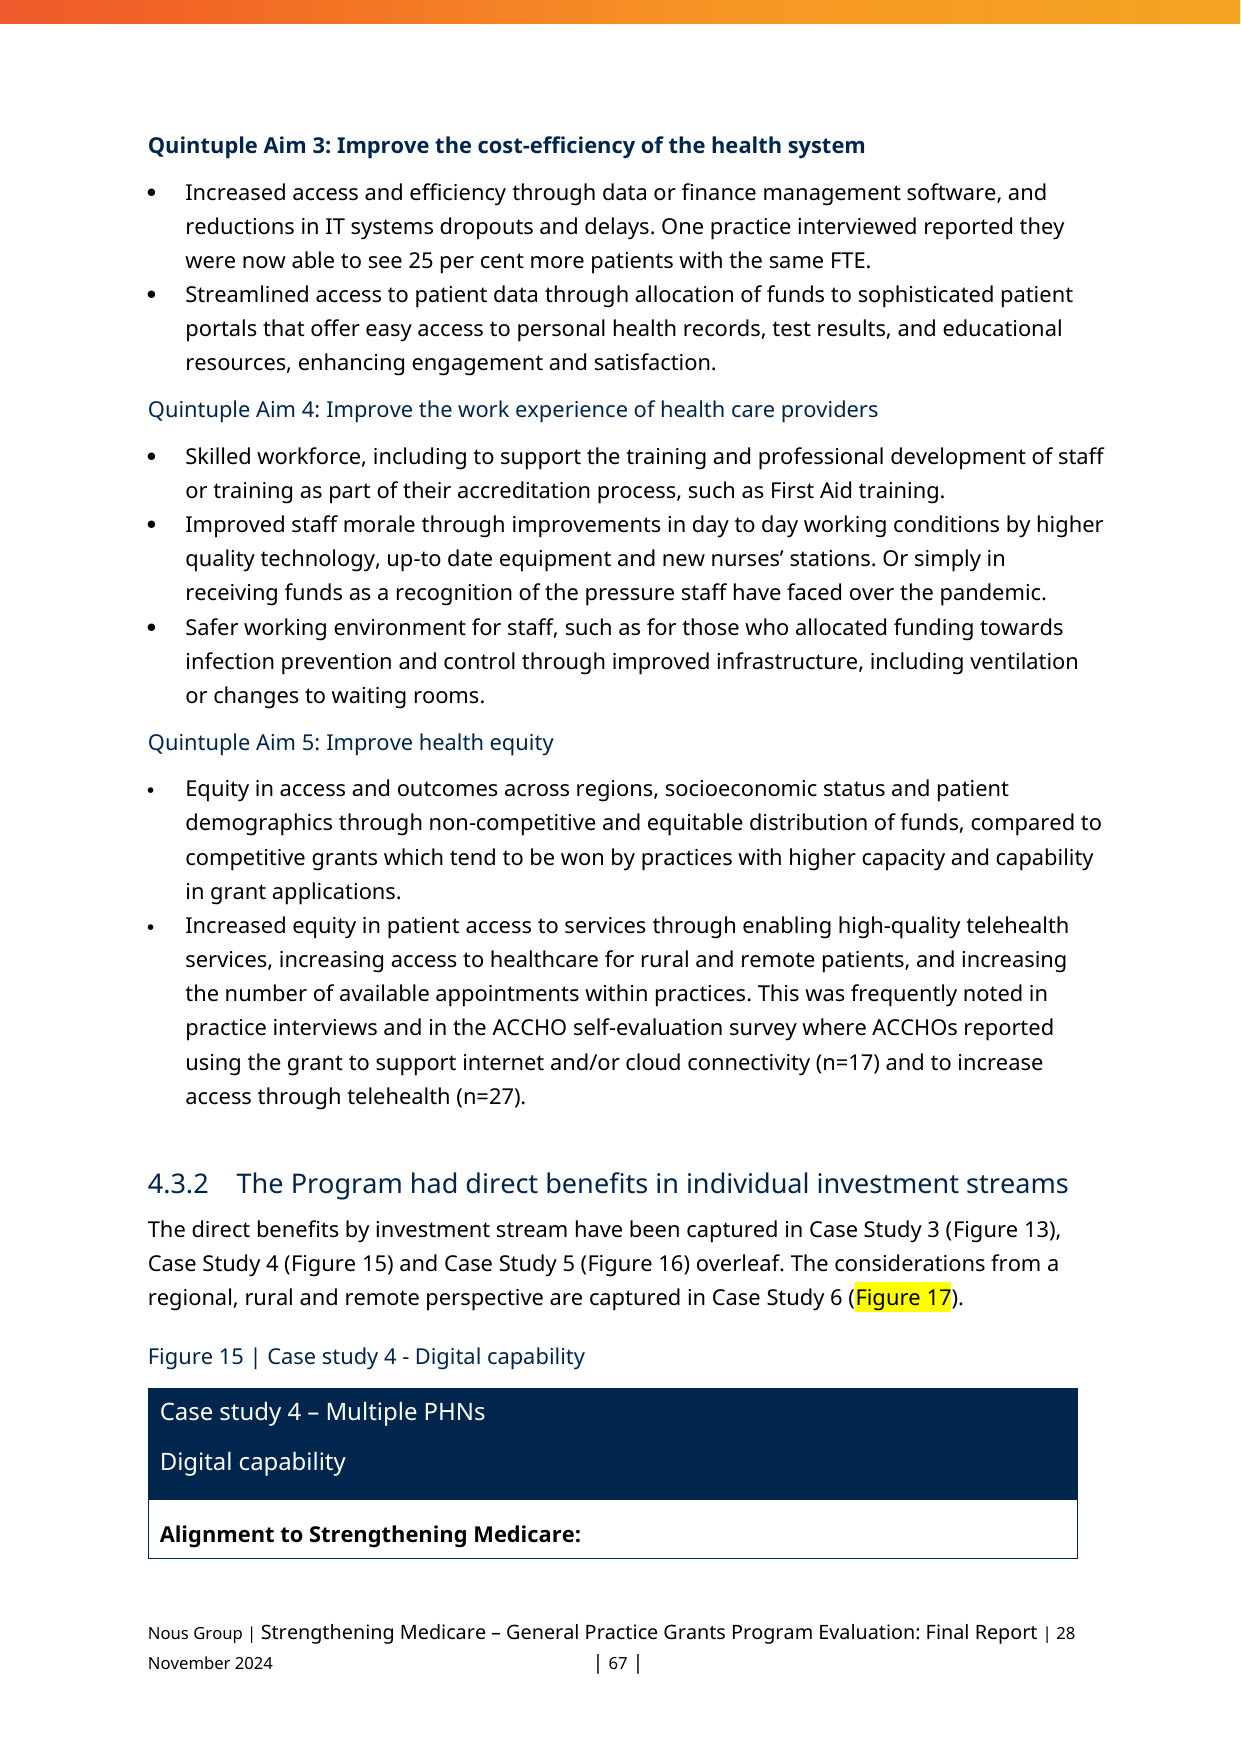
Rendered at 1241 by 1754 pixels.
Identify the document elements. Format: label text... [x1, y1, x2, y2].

list Increased equity in patient access to services through enabling high-quality telehealth services, increasing access to healthcare for rural and remote patients, and increasing the number of available appointments within practices. This was frequently noted in practice interviews and in the ACCHO self-evaluation survey where ACCHOs reported using the grant to support internet and/or cloud connectivity (n=17) and to increase access through telehealth (n=27). [148, 910, 1104, 1111]
table_header Case study 4 – Multiple PHNs Digital capability [149, 1389, 1077, 1499]
picture [0, 0, 1241, 24]
list Safer working environment for staff, such as for those who allocated funding towards infection prevention and control through improved infrastructure, including ventilation or changes to waiting rooms. [148, 612, 1104, 710]
text Quintuple Aim 4: Improve the work experience of health care providers [148, 394, 1104, 424]
list Streamlined access to patient data through allocation of funds to sophisticated patient portals that offer easy access to personal health records, test results, and educational resources, enhancing engagement and satisfaction. [148, 279, 1104, 377]
list Equity in access and outcomes across regions, socioeconomic status and patient demographics through non-competitive and equitable distribution of funds, compared to competitive grants which tend to be won by practices with higher capacity and capability in grant applications. [148, 773, 1104, 906]
subtitle The Program had direct benefits in individual investment streams [148, 1165, 1104, 1202]
list Increased access and efficiency through data or finance management software, and reductions in IT systems dropouts and delays. One practice interviewed reported they were now able to see 25 per cent more patients with the same FTE. [148, 177, 1104, 275]
list Skilled workforce, including to support the training and professional development of staff or training as part of their accreditation process, such as First Aid training. [148, 441, 1104, 505]
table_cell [149, 1500, 1077, 1558]
list Improved staff morale through improvements in day to day working conditions by higher quality technology, up-to date equipment and new nurses’ stations. Or simply in receiving funds as a recognition of the pressure staff have faced over the pandemic. [148, 509, 1104, 607]
text Quintuple Aim 5: Improve health equity [148, 727, 1104, 756]
text Quintuple Aim 3: Improve the cost-efficiency of the health system [148, 130, 1104, 160]
